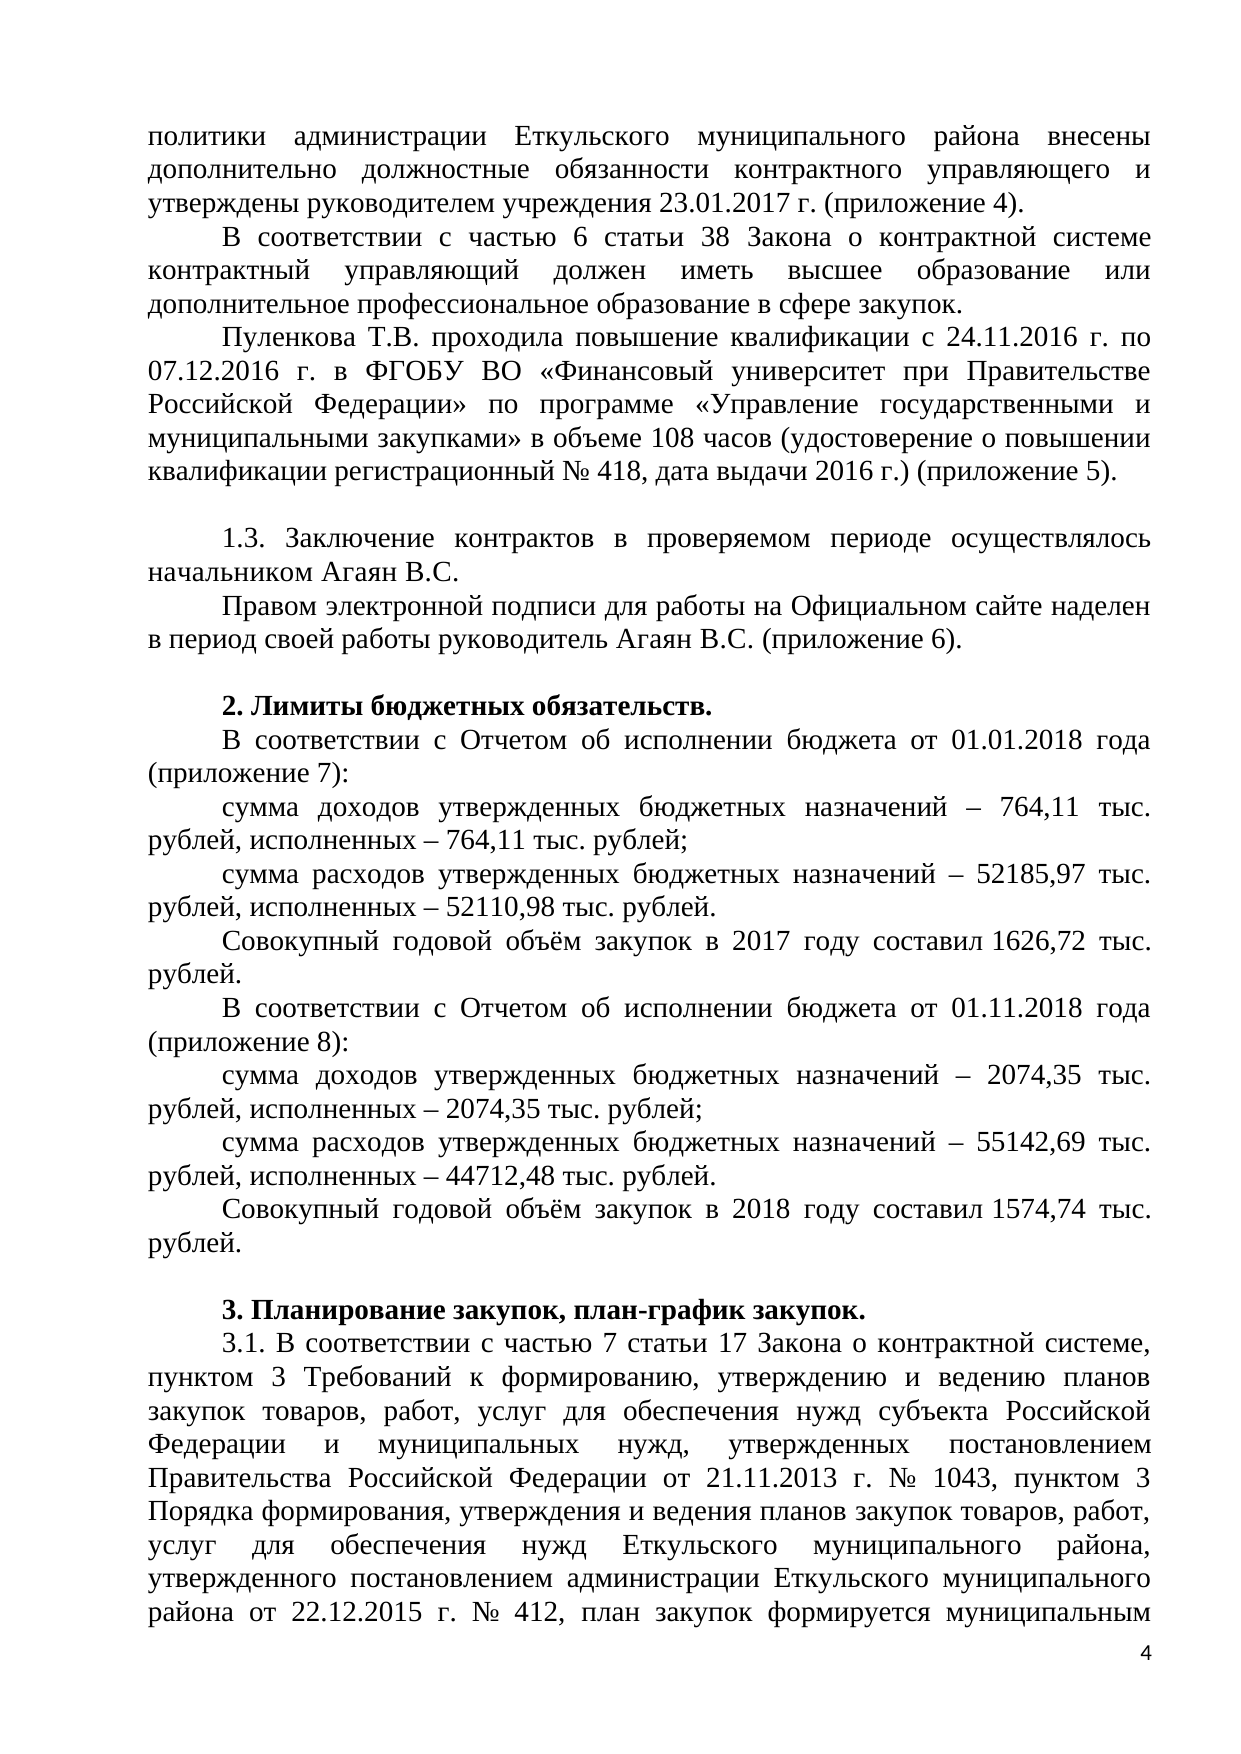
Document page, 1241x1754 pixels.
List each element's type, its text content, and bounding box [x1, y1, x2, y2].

text Правом электронной подписи для работы на Официальном сайте наделен в период своей работы руководитель Агаян В.С. (приложение 6). [148, 588, 1152, 655]
text сумма доходов утвержденных бюджетных назначений – 764,11 тыс. рублей, исполненных – 764,11 тыс. рублей; [148, 789, 1152, 856]
text В соответствии с Отчетом об исполнении бюджета от 01.01.2018 года (приложение 7): [148, 722, 1152, 789]
text 1.3. Заключение контрактов в проверяемом периоде осуществлялось начальником Агаян В.С. [148, 521, 1152, 588]
text сумма расходов утвержденных бюджетных назначений – 55142,69 тыс. рублей, исполненных – 44712,48 тыс. рублей. [148, 1124, 1152, 1191]
text 2. Лимиты бюджетных обязательств. [148, 688, 1152, 722]
text Совокупный годовой объём закупок в 2017 году составил 1626,72 тыс. рублей. [148, 923, 1152, 990]
text В соответствии с Отчетом об исполнении бюджета от 01.11.2018 года (приложение 8): [148, 990, 1152, 1057]
text В соответствии с частью 6 статьи 38 Закона о контрактной системе контрактный управляющий должен иметь высшее образование или дополнительное профессиональное образование в сфере закупок. [148, 219, 1152, 319]
text 3. Планирование закупок, план-график закупок. [148, 1292, 1152, 1326]
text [148, 1326, 1152, 1627]
text Совокупный годовой объём закупок в 2018 году составил 1574,74 тыс. рублей. [148, 1191, 1152, 1258]
text сумма доходов утвержденных бюджетных назначений – 2074,35 тыс. рублей, исполненных – 2074,35 тыс. рублей; [148, 1057, 1152, 1124]
text сумма расходов утвержденных бюджетных назначений – 52185,97 тыс. рублей, исполненных – 52110,98 тыс. рублей. [148, 856, 1152, 923]
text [148, 118, 1152, 219]
text Пуленкова Т.В. проходила повышение квалификации с 24.11.2016 г. по 07.12.2016 г. в ФГОБУ ВО «Финансовый университет при Правительстве Российской Федерации» по программе «Управление государственными и муниципальными закупками» в объеме 108 часов (удостоверение о повышении квалификации регистрационный № 418, дата выдачи 2016 г.) (приложение 5). [148, 319, 1152, 487]
